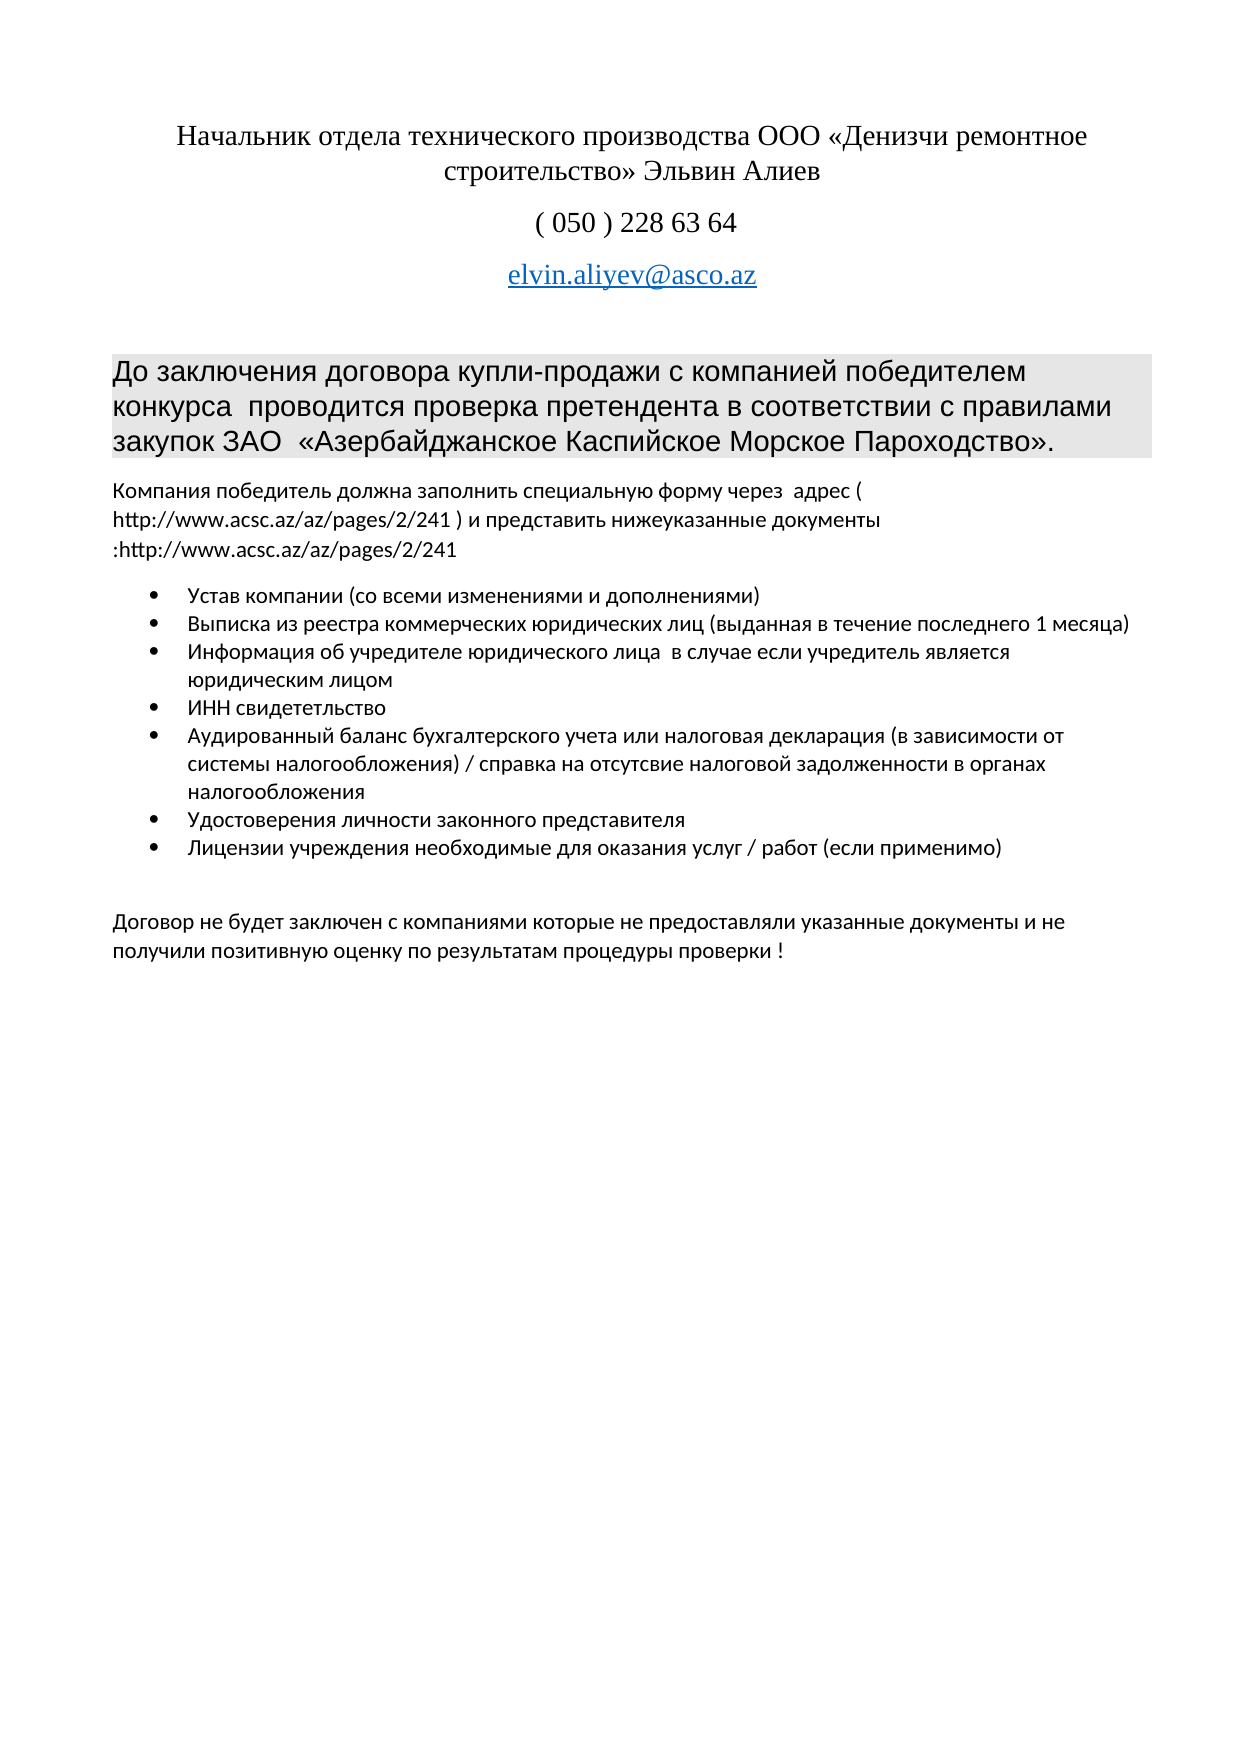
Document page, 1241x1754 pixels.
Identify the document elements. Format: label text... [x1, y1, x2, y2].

text Договор не будет заключен с компаниями которые не предоставляли указанные документы и не получили позитивную оценку по результатам процедуры проверки ! [112, 907, 1152, 964]
text ( 050 ) 228 63 64 [112, 205, 1152, 239]
list Выписка из реестра коммерческих юридических лиц (выданная в течение последнего 1 месяца) [150, 609, 1152, 637]
list ИНН свидететльство [150, 693, 1152, 721]
text До заключения договора купли-продажи с компанией победителем конкурса проводится проверка претендента в соответствии с правилами закупок ЗАО «Азербайджанское Каспийское Морское Пароходство». [112, 354, 1152, 458]
list Информация об учредителе юридического лица в случае если учредитель является юридическим лицом [150, 637, 1152, 693]
list Удостоверения личности законного представителя [150, 805, 1152, 833]
list Устав компании (со всеми изменениями и дополнениями) [150, 581, 1152, 609]
list Лицензии учреждения необходимые для оказания услуг / работ (если применимо) [150, 833, 1152, 861]
text Компания победитель должна заполнить специальную форму через адрес ( http://www.acsc.az/az/pages/2/241 ) и представить нижеуказанные документы :http://www.acsc.az/az/pages/2/241 [112, 476, 1152, 563]
text Начальник отдела технического производства ООО «Денизчи ремонтное строительство» Эльвин Алиев [112, 118, 1152, 187]
list Аудированный баланс бухгалтерского учета или налоговая декларация (в зависимости от системы налогообложения) / справка на отсутсвие налоговой задолженности в органах налогообложения [150, 721, 1152, 805]
text elvin.aliyev@asco.az [112, 257, 1152, 291]
